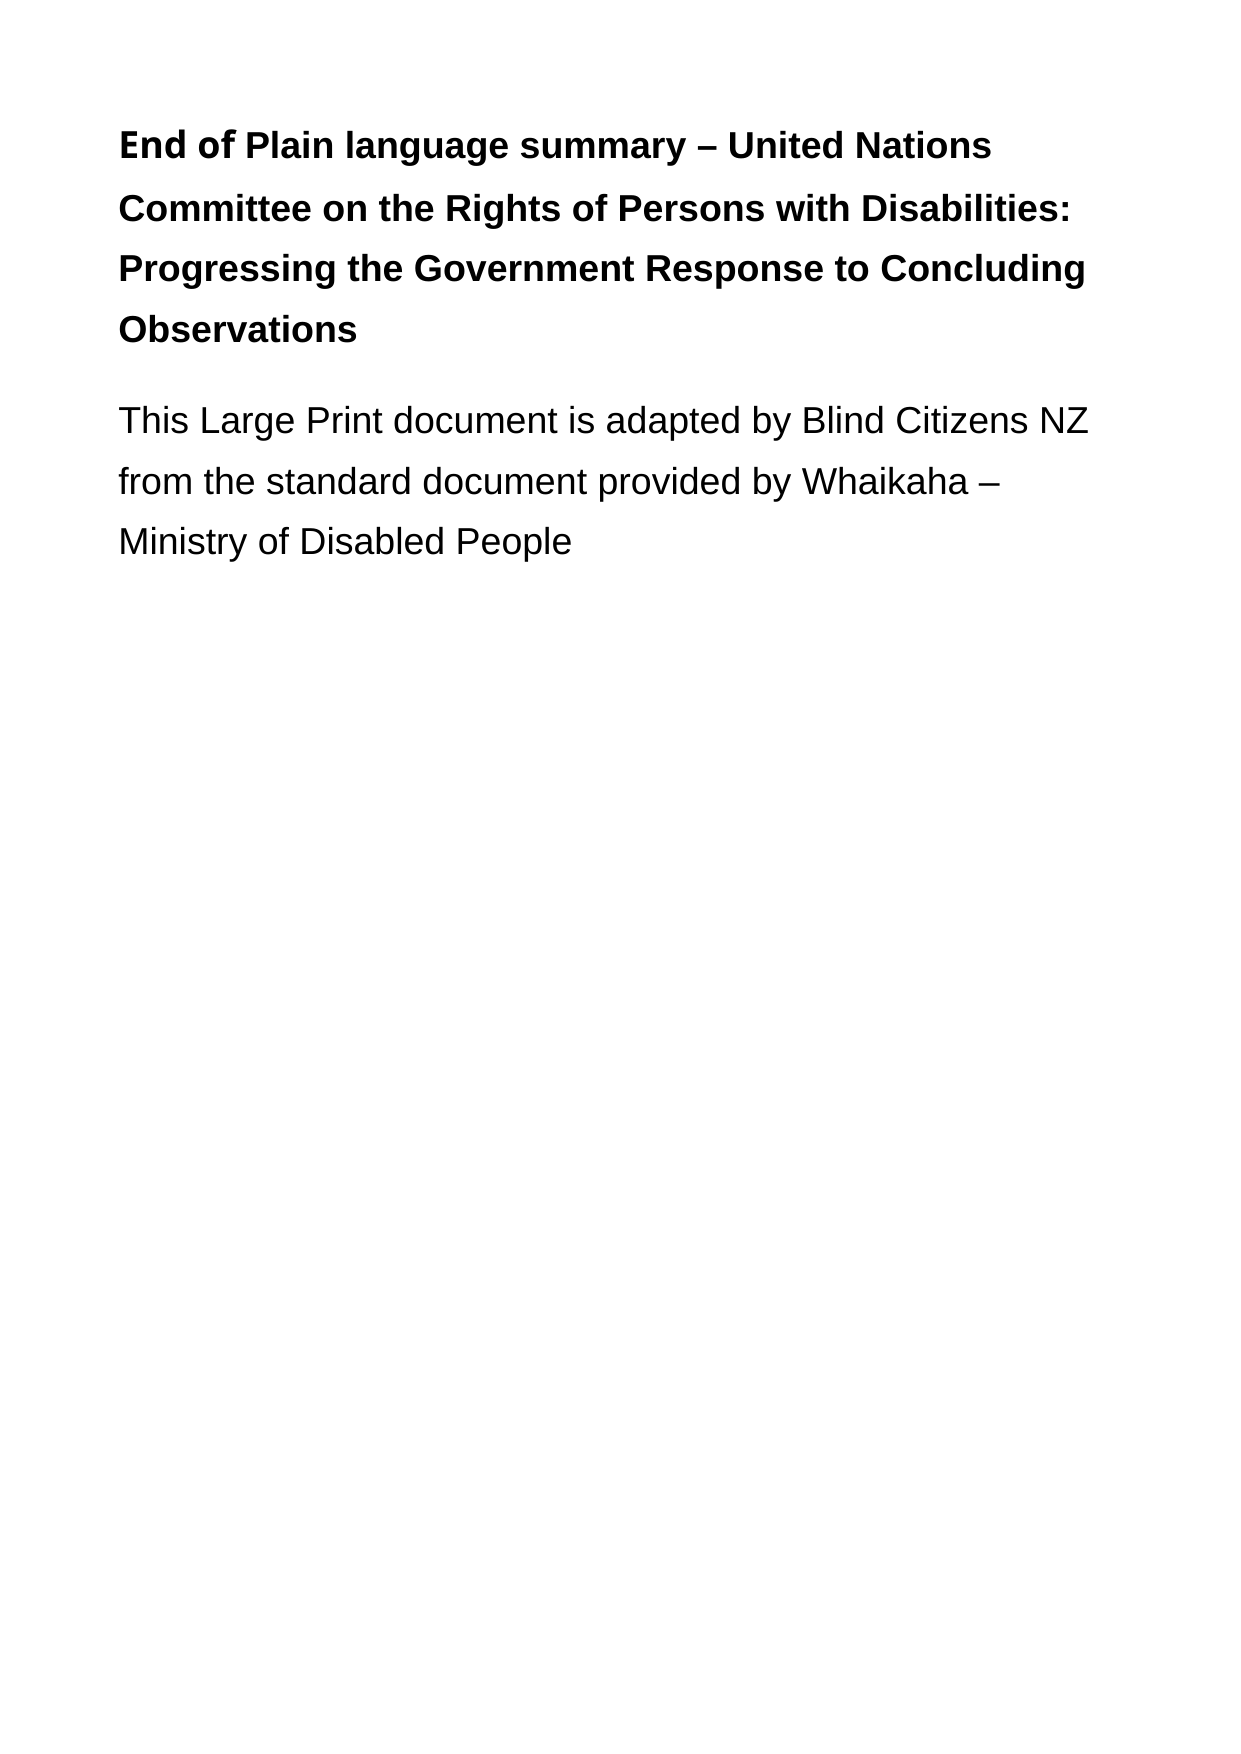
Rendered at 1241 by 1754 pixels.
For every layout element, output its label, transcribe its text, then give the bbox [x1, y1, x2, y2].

text End of Plain language summary – United Nations Committee on the Rights of Persons with Disabilities: Progressing the Government Response to Concluding Observations [118, 118, 1122, 350]
text This Large Print document is adapted by Blind Citizens NZ from the standard document provided by Whaikaha – Ministry of Disabled People [118, 398, 1122, 562]
